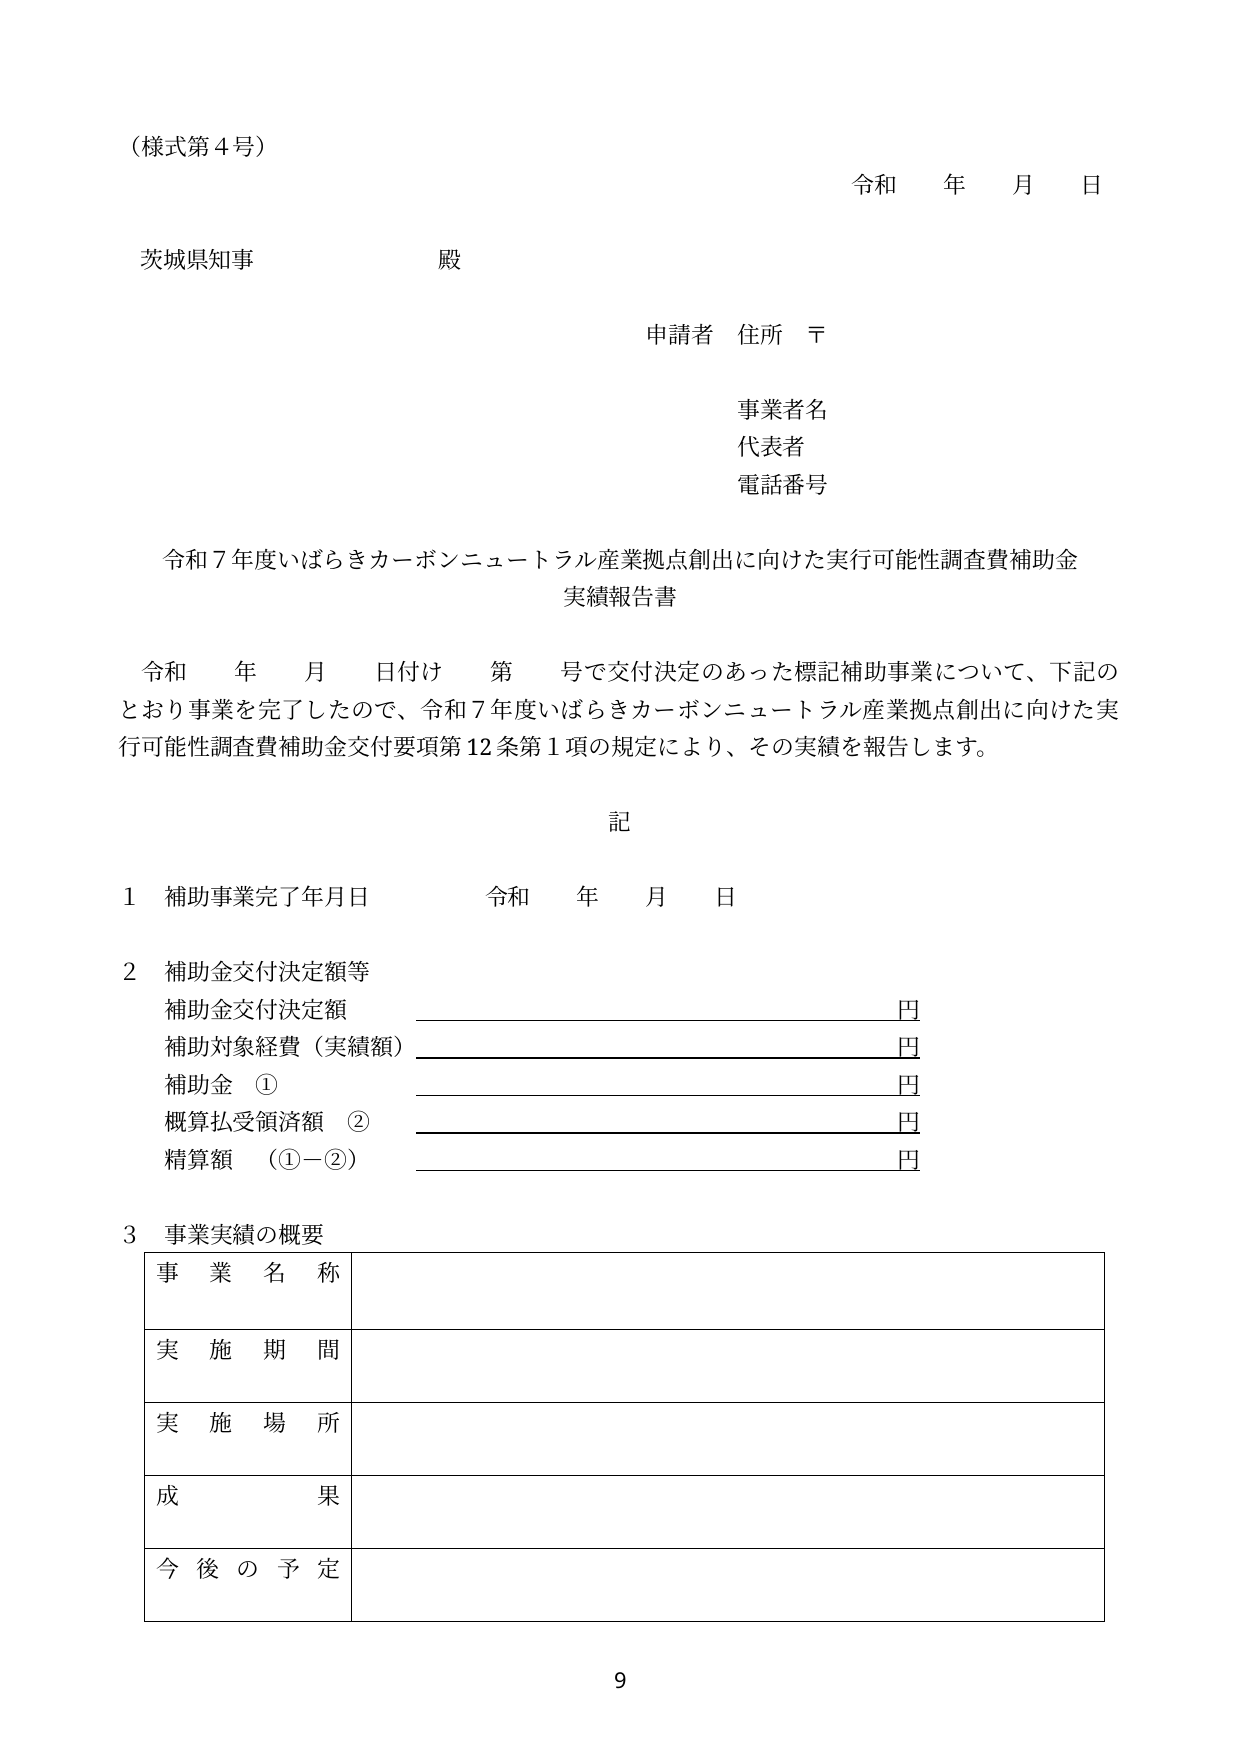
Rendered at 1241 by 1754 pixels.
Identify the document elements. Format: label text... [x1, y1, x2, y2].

text 事業者名 [118, 389, 1122, 427]
table_cell [352, 1476, 1104, 1548]
subtitle 記 [118, 802, 1122, 839]
text 申請者 住所 〒 [118, 314, 1122, 352]
text 代表者 [118, 427, 1122, 464]
table_cell 実施場所 [145, 1403, 351, 1475]
text 補助金交付決定額 円 [118, 989, 1122, 1027]
text 令和 年 月 日 [118, 164, 1122, 202]
table_cell [352, 1549, 1104, 1621]
text 令和 年 月 日付け 第 号で交付決定のあった標記補助事業について、下記のとおり事業を完了したので、令和７年度いばらきカーボンニュートラル産業拠点創出に向けた実行可能性調査費補助金交付要項第12条第１項の規定により、その実績を報告します。 [118, 652, 1122, 764]
table_cell 今後の予定 [145, 1549, 351, 1621]
text 補助対象経費（実績額） 円 [118, 1027, 1122, 1064]
text （様式第４号） [118, 127, 1122, 164]
text ２ 補助金交付決定額等 [118, 952, 1122, 989]
text ３ 事業実績の概要 [118, 1214, 1122, 1252]
text 補助金 ① 円 [118, 1064, 1122, 1102]
text 精算額 （①－②） 円 [118, 1139, 1122, 1177]
text 概算払受領済額 ② 円 [118, 1102, 1122, 1139]
table_header 事業名称 [145, 1253, 351, 1329]
table_cell 実施期間 [145, 1330, 351, 1402]
text 茨城県知事 殿 [140, 239, 1122, 277]
table_header [352, 1253, 1104, 1329]
text １ 補助事業完了年月日 令和 年 月 日 [118, 877, 1122, 914]
table_cell [352, 1403, 1104, 1475]
table_cell 成果 [145, 1476, 351, 1548]
text 実績報告書 [118, 577, 1122, 614]
table_cell [352, 1330, 1104, 1402]
text 令和７年度いばらきカーボンニュートラル産業拠点創出に向けた実行可能性調査費補助金 [118, 539, 1122, 577]
text 電話番号 [118, 464, 1122, 502]
